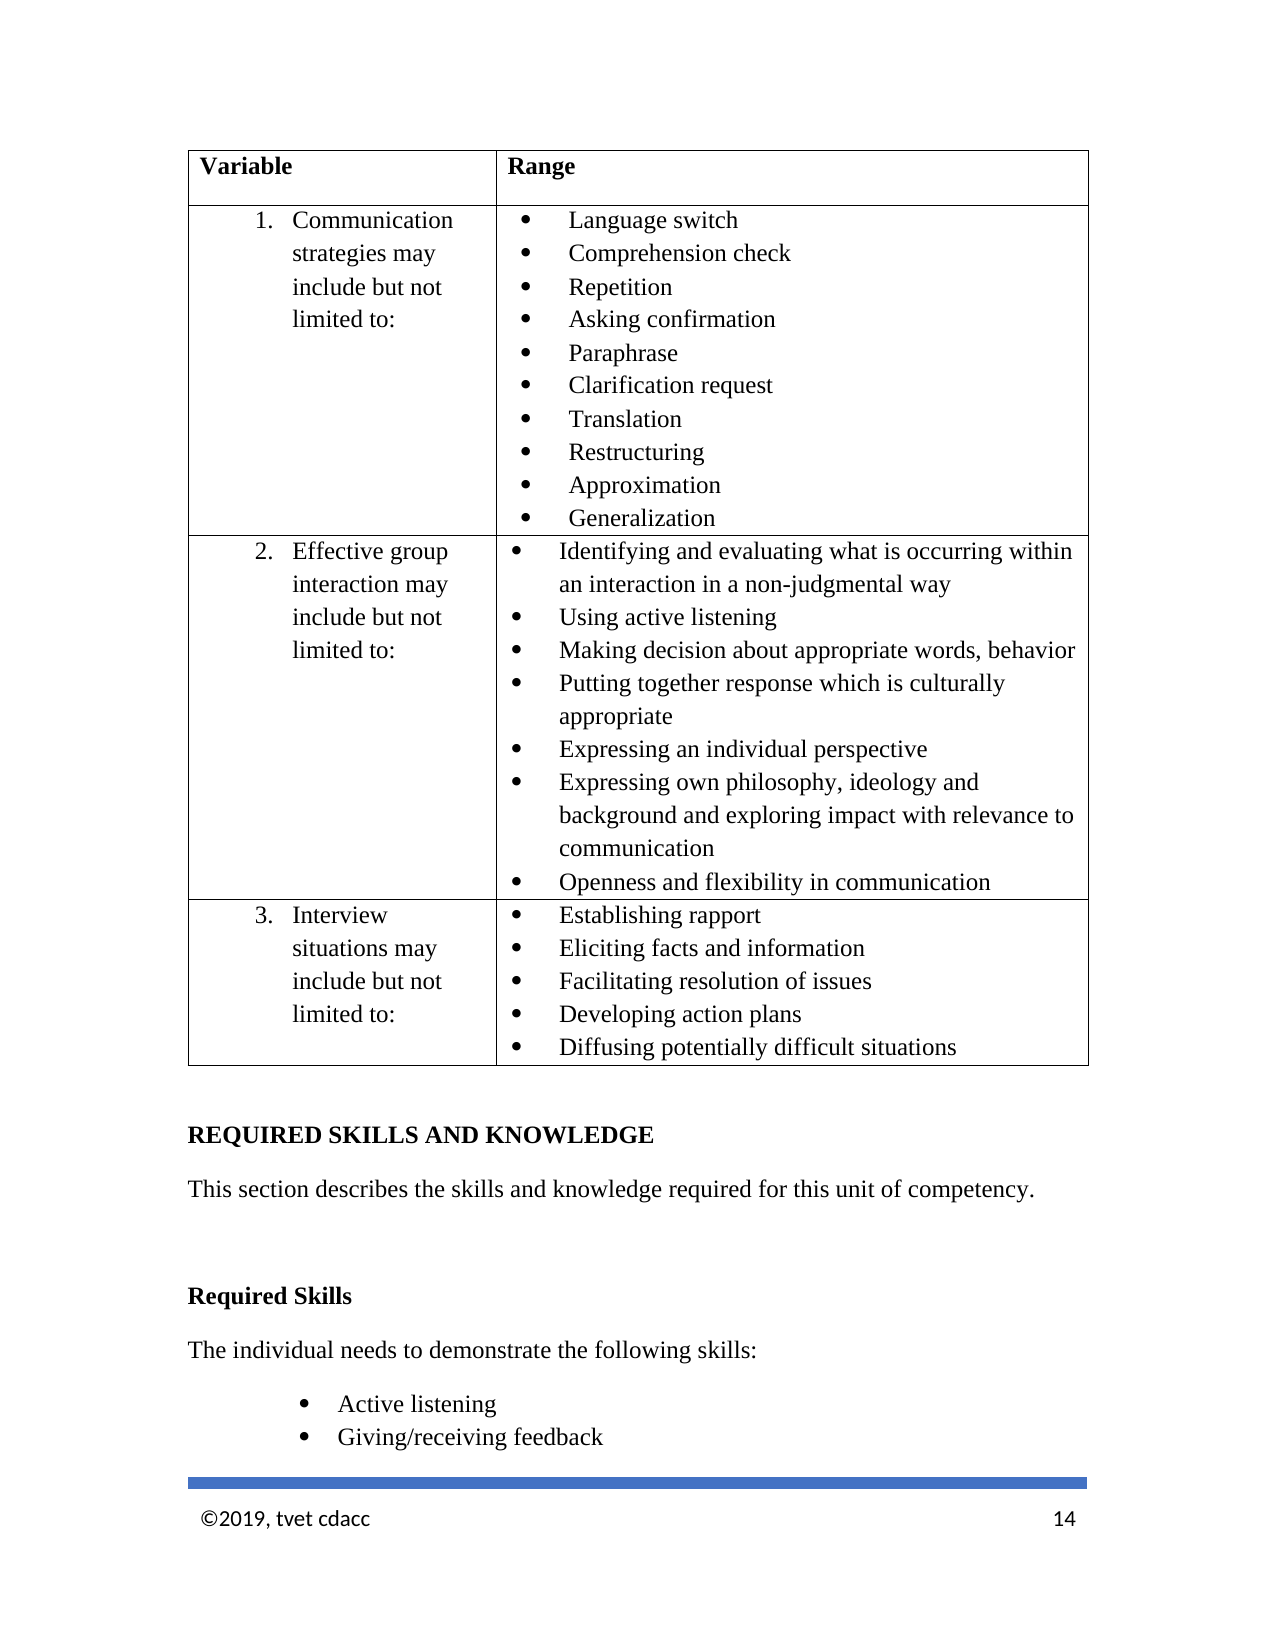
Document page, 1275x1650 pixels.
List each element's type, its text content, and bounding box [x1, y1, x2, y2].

table_cell Interview situations may include but not limited to: [189, 900, 496, 1065]
list Giving/receiving feedback [300, 1422, 1087, 1451]
table_header Range [497, 151, 1088, 204]
table_cell Establishing rapport Eliciting facts and information Facilitating resolution of issues Developing action plans Diffusing potentially difficult situations [497, 900, 1088, 1065]
table_cell Identifying and evaluating what is occurring within an interaction in a non-judgmental way Using active listening Making decision about appropriate words, behavior Putting together response which is culturally appropriate Expressing an individual perspective Expressing own philosophy, ideology and background and exploring impact with relevance to communication Openness and flexibility in communication [497, 536, 1088, 899]
list Active listening [300, 1389, 1087, 1418]
table_cell Effective group interaction may include but not limited to: [189, 536, 496, 899]
text This section describes the skills and knowledge required for this unit of competency. [187, 1174, 1087, 1202]
text Required Skills [187, 1281, 1087, 1310]
table_cell Communication strategies may include but not limited to: [189, 206, 496, 535]
table_cell Language switch Comprehension check Repetition Asking confirmation Paraphrase Clarification request Translation Restructuring Approximation Generalization [497, 206, 1088, 535]
text The individual needs to demonstrate the following skills: [187, 1335, 1087, 1364]
text REQUIRED SKILLS AND KNOWLEDGE [187, 1120, 1087, 1148]
table_header Variable [189, 151, 496, 204]
